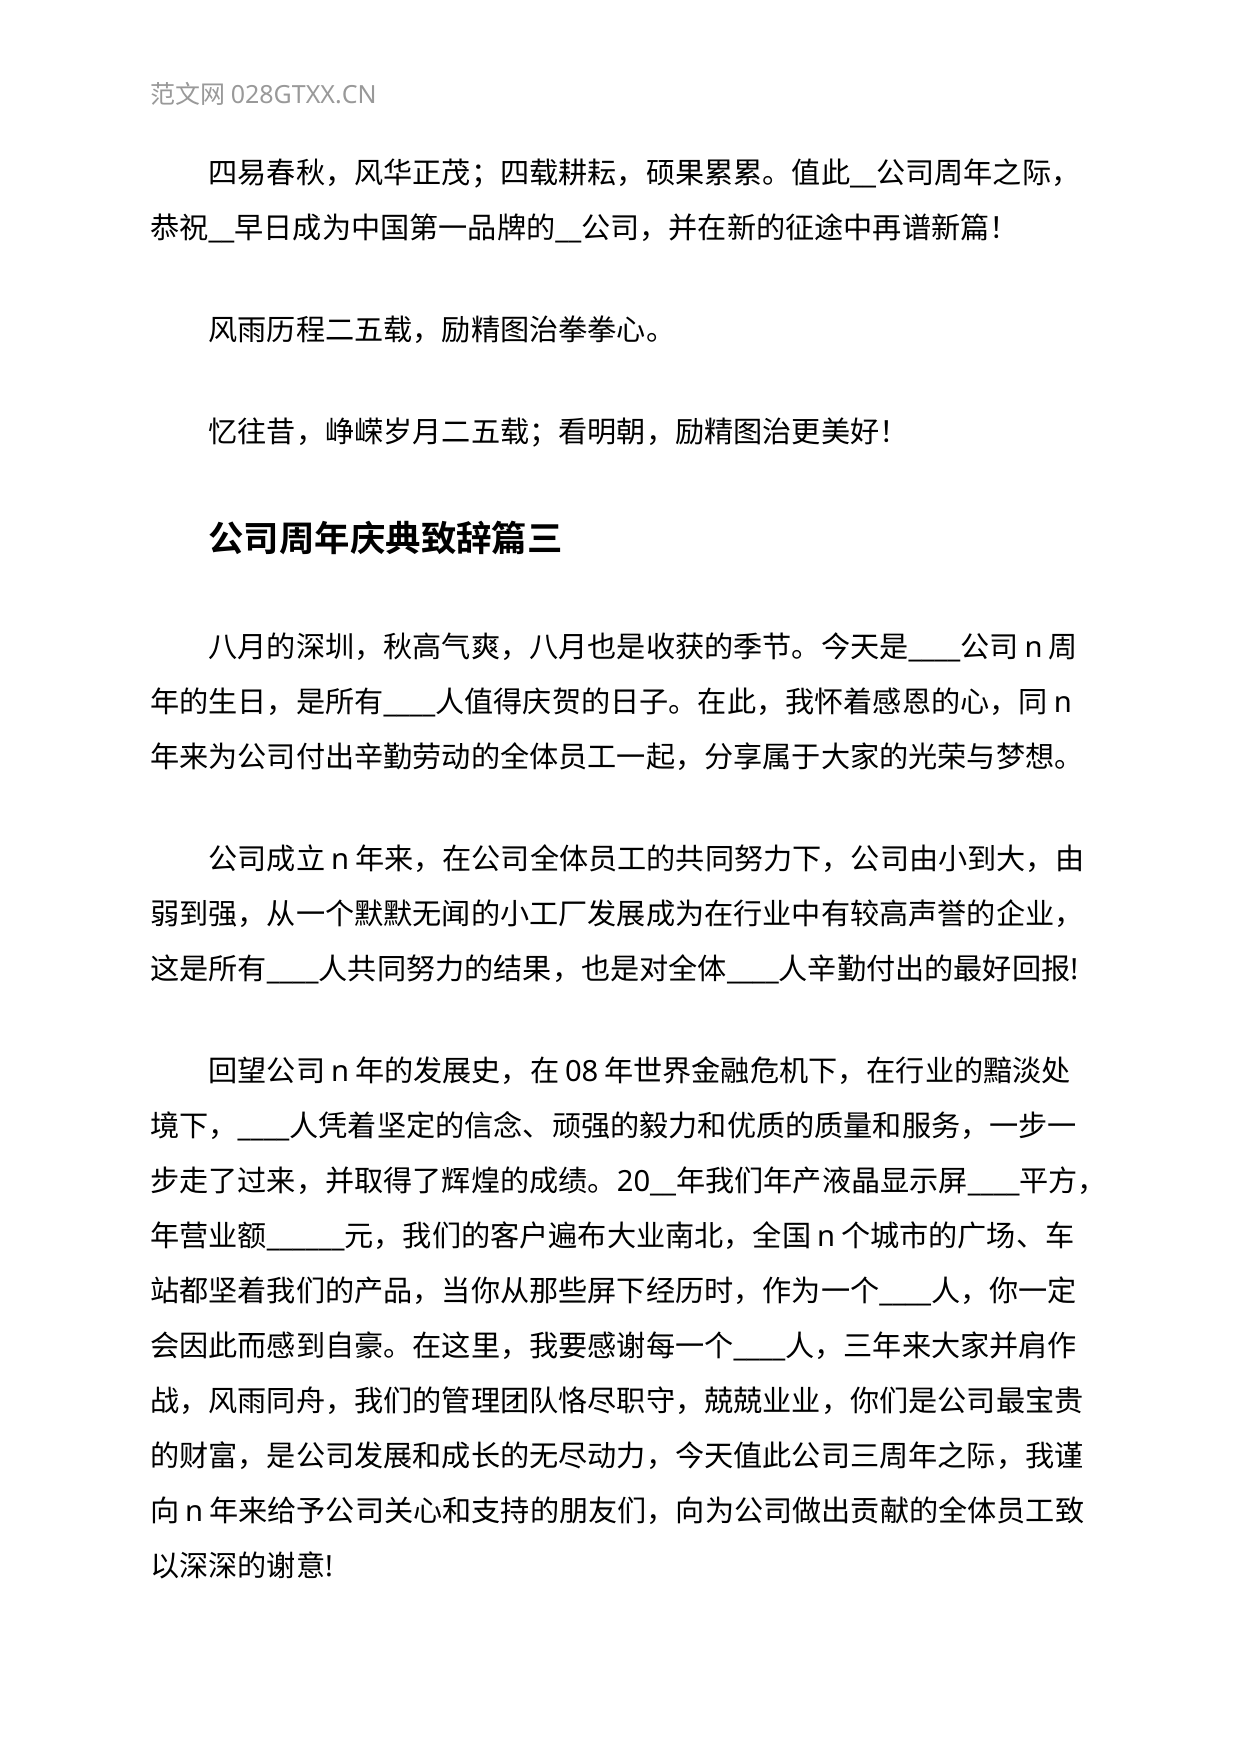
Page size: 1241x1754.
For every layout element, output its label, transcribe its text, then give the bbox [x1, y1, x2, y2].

text 忆往昔，峥嵘岁月二五载；看明朝，励精图治更美好！ [150, 409, 1090, 451]
text 回望公司n年的发展史，在08年世界金融危机下，在行业的黯淡处境下，____人凭着坚定的信念、顽强的毅力和优质的质量和服务，一步一步走了过来，并取得了辉煌的成绩。20__年我们年产液晶显示屏____平方，年营业额______元，我们的客户遍布大业南北，全国n个城市的广场、车站都坚着我们的产品，当你从那些屏下经历时，作为一个____人，你一定会因此而感到自豪。在这里，我要感谢每一个____人，三年来大家并肩作战，风雨同舟，我们的管理团队恪尽职守，兢兢业业，你们是公司最宝贵的财富，是公司发展和成长的无尽动力，今天值此公司三周年之际，我谨向n年来给予公司关心和支持的朋友们，向为公司做出贡献的全体员工致以深深的谢意! [150, 1048, 1090, 1585]
text 八月的深圳，秋高气爽，八月也是收获的季节。今天是____公司n周年的生日，是所有____人值得庆贺的日子。在此，我怀着感恩的心，同n年来为公司付出辛勤劳动的全体员工一起，分享属于大家的光荣与梦想。 [150, 624, 1090, 776]
text 公司成立n年来，在公司全体员工的共同努力下，公司由小到大，由弱到强，从一个默默无闻的小工厂发展成为在行业中有较高声誉的企业，这是所有____人共同努力的结果，也是对全体____人辛勤付出的最好回报! [150, 836, 1090, 988]
text 四易春秋，风华正茂；四载耕耘，硕果累累。值此__公司周年之际，恭祝__早日成为中国第一品牌的__公司，并在新的征途中再谱新篇！ [150, 150, 1090, 247]
text 风雨历程二五载，励精图治拳拳心。 [150, 307, 1090, 349]
text 公司周年庆典致辞篇三 [150, 511, 1090, 562]
